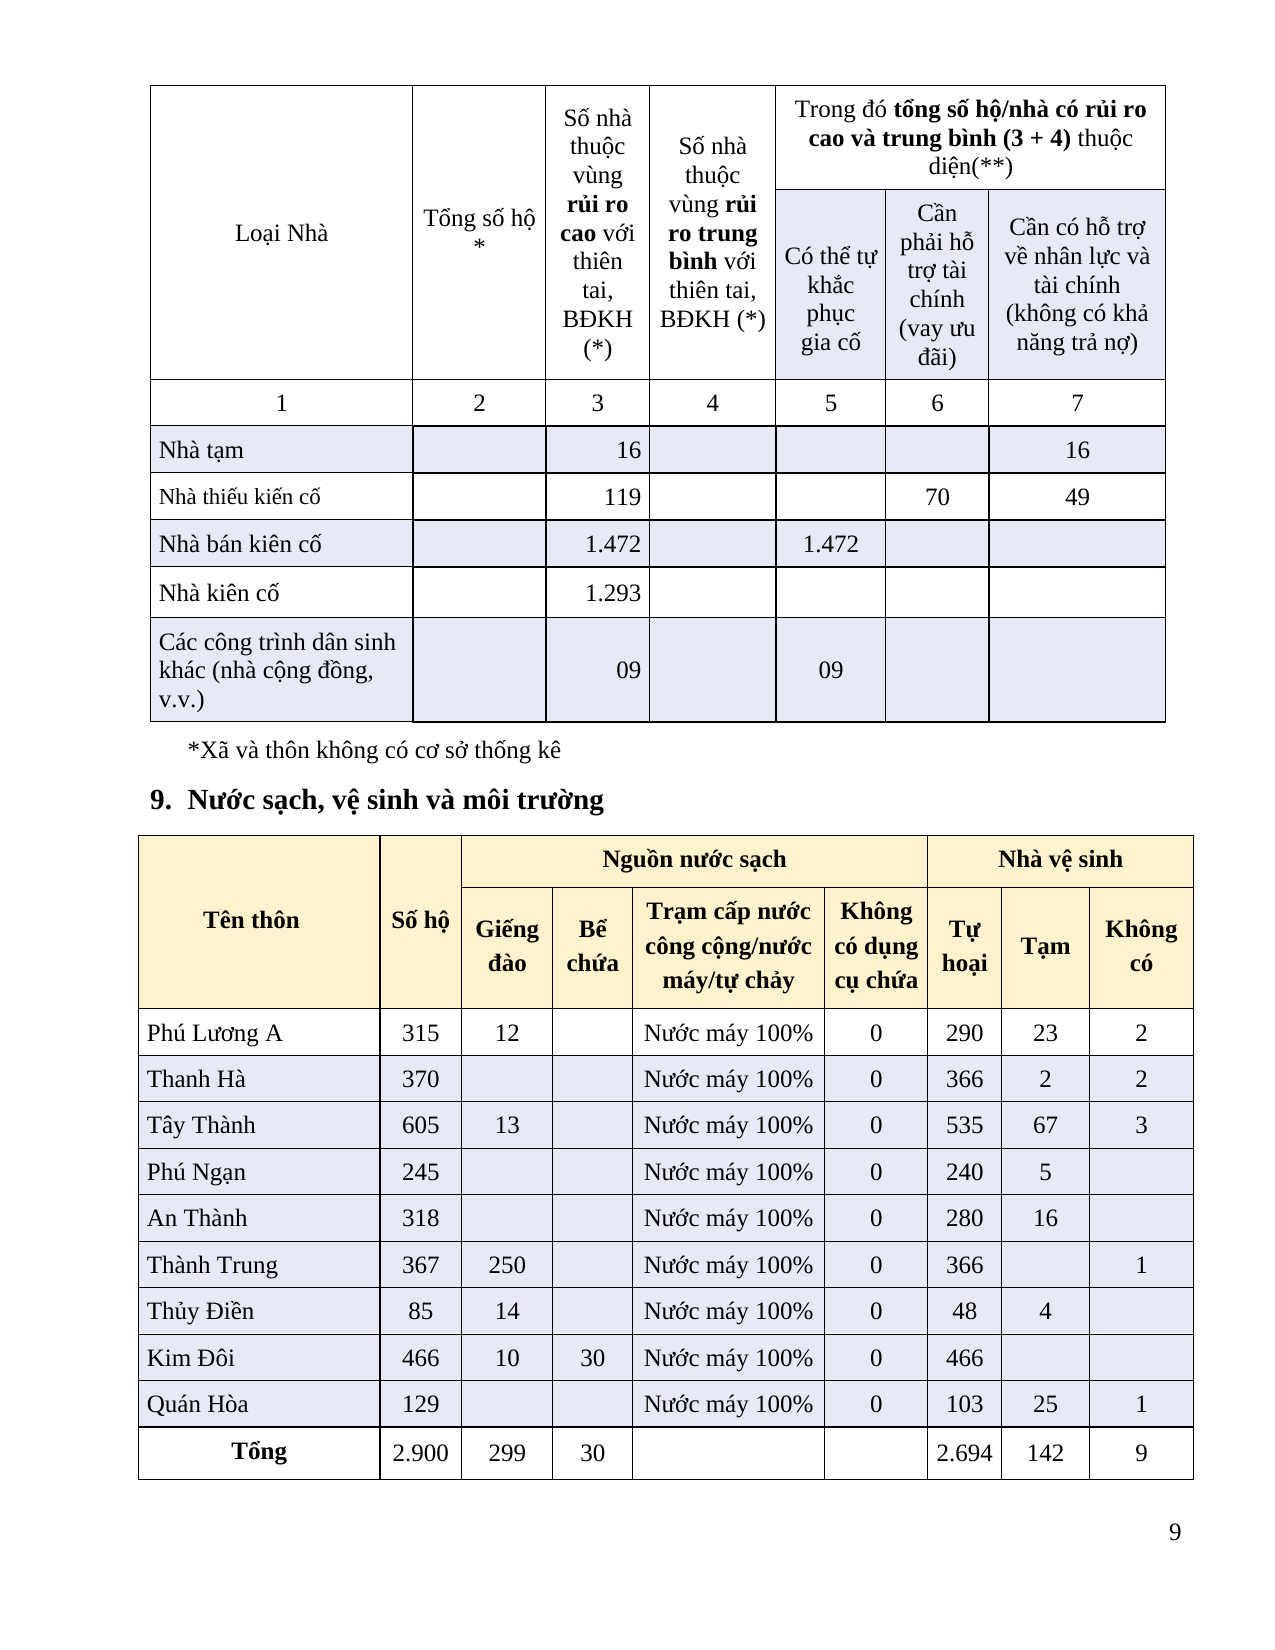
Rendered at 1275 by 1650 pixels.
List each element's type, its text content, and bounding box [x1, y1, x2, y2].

table_cell [553, 1149, 632, 1194]
table_cell Nước máy 100% [633, 1149, 824, 1194]
table_cell 119 [547, 474, 649, 519]
table_cell 85 [381, 1288, 461, 1333]
table_cell 142 [1002, 1428, 1089, 1478]
table_cell 13 [462, 1102, 552, 1148]
table_cell 466 [928, 1335, 1001, 1380]
table_cell 250 [462, 1242, 552, 1287]
table_cell 535 [928, 1102, 1001, 1148]
table_header Tổng số hộ * [413, 86, 545, 379]
table_cell 10 [462, 1335, 552, 1380]
table_cell [886, 568, 988, 617]
table_cell 2 [1090, 1009, 1193, 1055]
table_header Trong đó tổng số hộ/nhà có rủi ro cao và trung bình (3 + 4) thuộc diện(**) [776, 86, 1165, 188]
table_cell [414, 521, 545, 566]
table_cell Giếng đào [462, 888, 552, 1008]
table_cell 2 [1090, 1056, 1193, 1101]
table_cell 1 [1090, 1242, 1193, 1287]
table_cell [1090, 1288, 1193, 1333]
table_cell 366 [928, 1242, 1001, 1287]
table_cell 290 [928, 1009, 1001, 1055]
table_cell 30 [553, 1335, 632, 1380]
table_cell [886, 521, 988, 566]
table_cell 5 [776, 380, 885, 425]
table_cell Phú Lương A [139, 1009, 379, 1055]
table_cell Không có [1090, 888, 1193, 1008]
table_cell 2.900 [381, 1428, 461, 1478]
table_cell 1.472 [547, 521, 649, 566]
table_cell Tây Thành [139, 1102, 379, 1148]
table_cell Nước máy 100% [633, 1102, 824, 1148]
table_cell Nhà tạm [151, 426, 412, 472]
table_cell Nước máy 100% [633, 1009, 824, 1055]
table_cell 09 [777, 618, 885, 721]
table_cell Nước máy 100% [633, 1242, 824, 1287]
table_cell Nước máy 100% [633, 1056, 824, 1101]
table_cell [650, 618, 775, 721]
table_cell Nhà thiếu kiến cố [151, 473, 412, 519]
table_cell 30 [553, 1428, 632, 1478]
table_cell 299 [462, 1428, 552, 1478]
table_cell [777, 568, 885, 617]
table_cell Các công trình dân sinh khác (nhà cộng đồng, v.v.) [151, 618, 412, 721]
table_cell [1090, 1195, 1193, 1241]
table_cell [553, 1242, 632, 1287]
table_cell 466 [381, 1335, 461, 1380]
table_cell Nước máy 100% [633, 1381, 824, 1426]
table_cell Nước máy 100% [633, 1195, 824, 1241]
table_cell 240 [928, 1149, 1001, 1194]
table_cell Kim Đôi [139, 1335, 379, 1380]
table_cell 12 [462, 1009, 552, 1055]
table_cell [650, 427, 775, 472]
table_cell 4 [1002, 1288, 1089, 1333]
table_cell [553, 1381, 632, 1426]
table_cell 245 [381, 1149, 461, 1194]
table_cell [462, 1056, 552, 1101]
table_cell Nhà kiên cố [151, 567, 412, 617]
table_cell 2 [1002, 1056, 1089, 1101]
table_cell [990, 568, 1165, 617]
table_cell [777, 427, 885, 472]
table_cell 16 [1002, 1195, 1089, 1241]
table_cell 70 [886, 474, 988, 519]
table_cell 0 [825, 1381, 927, 1426]
table_cell Nước máy 100% [633, 1288, 824, 1333]
table_cell 3 [546, 380, 649, 425]
table_cell 25 [1002, 1381, 1089, 1426]
table_header Loại Nhà [151, 86, 412, 379]
table_cell [886, 427, 988, 472]
table_header Tên thôn [139, 836, 379, 1008]
table_cell Nước máy 100% [633, 1335, 824, 1380]
table_cell 09 [547, 618, 649, 721]
table_cell [553, 1009, 632, 1055]
table_cell [414, 427, 545, 472]
table_cell 16 [547, 427, 649, 472]
table_cell 3 [1090, 1102, 1193, 1148]
table_cell [553, 1056, 632, 1101]
table_cell 7 [989, 380, 1165, 425]
table_cell [650, 521, 775, 566]
table_cell Trạm cấp nước công cộng/nước máy/tự chảy [633, 888, 824, 1008]
table_cell [777, 474, 885, 519]
table_cell 280 [928, 1195, 1001, 1241]
table_cell 6 [886, 380, 988, 425]
table_cell Tạm [1002, 888, 1089, 1008]
table_cell [886, 618, 988, 721]
table_header Số hộ [381, 836, 461, 1008]
table_cell Tổng [139, 1428, 379, 1478]
table_cell [990, 521, 1165, 566]
table_cell An Thành [139, 1195, 379, 1241]
text *Xã và thôn không có cơ sở thống kê [187, 735, 1181, 764]
table_cell 9 [1090, 1428, 1193, 1478]
table_cell 16 [990, 427, 1165, 472]
table_cell 2 [413, 380, 545, 425]
table_cell 318 [381, 1195, 461, 1241]
table_cell 315 [381, 1009, 461, 1055]
table_cell [414, 474, 545, 519]
table_cell 366 [928, 1056, 1001, 1101]
table_cell 23 [1002, 1009, 1089, 1055]
table_cell [650, 568, 775, 617]
table_cell 4 [650, 380, 775, 425]
table_cell 48 [928, 1288, 1001, 1333]
table_header Số nhà thuộc vùng rủi ro cao với thiên tai, BĐKH (*) [546, 86, 649, 379]
table_cell 49 [990, 474, 1165, 519]
table_cell 1.472 [777, 521, 885, 566]
table_cell 67 [1002, 1102, 1089, 1148]
list Nước sạch, vệ sinh và môi trường [150, 782, 1181, 816]
table_cell Không có dụng cụ chứa [825, 888, 927, 1008]
table_cell [553, 1195, 632, 1241]
table_cell [414, 568, 545, 617]
table_cell [462, 1381, 552, 1426]
table_cell 0 [825, 1288, 927, 1333]
table_cell 103 [928, 1381, 1001, 1426]
table_cell [633, 1428, 824, 1478]
table_header Nguồn nước sạch [462, 836, 927, 887]
table_cell Quán Hòa [139, 1381, 379, 1426]
table_cell [1090, 1149, 1193, 1194]
table_cell 5 [1002, 1149, 1089, 1194]
table_cell 0 [825, 1009, 927, 1055]
table_cell 367 [381, 1242, 461, 1287]
table_cell 1.293 [547, 568, 649, 617]
table_cell 370 [381, 1056, 461, 1101]
table_cell [1090, 1335, 1193, 1380]
table_cell [1002, 1335, 1089, 1380]
table_cell Bể chứa [553, 888, 632, 1008]
table_cell 14 [462, 1288, 552, 1333]
table_cell 2.694 [928, 1428, 1001, 1478]
table_cell 605 [381, 1102, 461, 1148]
table_cell Tự hoại [928, 888, 1001, 1008]
table_cell Phú Ngạn [139, 1149, 379, 1194]
table_cell Cần phải hỗ trợ tài chính (vay ưu đãi) [886, 190, 988, 379]
table_cell [553, 1102, 632, 1148]
table_cell 0 [825, 1102, 927, 1148]
table_cell [650, 474, 775, 519]
table_cell [462, 1195, 552, 1241]
table_cell [414, 618, 545, 721]
table_cell Thanh Hà [139, 1056, 379, 1101]
table_cell 0 [825, 1335, 927, 1380]
table_cell 1 [1090, 1381, 1193, 1426]
table_cell Thành Trung [139, 1242, 379, 1287]
table_cell Cần có hỗ trợ về nhân lực và tài chính (không có khả năng trả nợ) [989, 190, 1165, 379]
table_cell 1 [151, 380, 412, 425]
table_cell 0 [825, 1195, 927, 1241]
table_cell 129 [381, 1381, 461, 1426]
table_header Số nhà thuộc vùng rủi ro trung bình với thiên tai, BĐKH (*) [650, 86, 775, 379]
table_cell 0 [825, 1056, 927, 1101]
table_cell 0 [825, 1149, 927, 1194]
table_header Nhà vệ sinh [928, 836, 1193, 887]
table_cell [462, 1149, 552, 1194]
table_cell [990, 618, 1165, 721]
table_cell Thủy Điền [139, 1288, 379, 1333]
table_cell Nhà bán kiên cố [151, 520, 412, 566]
table_cell [825, 1428, 927, 1478]
table_cell 0 [825, 1242, 927, 1287]
table_cell [553, 1288, 632, 1333]
table_cell [1002, 1242, 1089, 1287]
table_cell Có thể tự khắc phục gia cố [776, 190, 885, 379]
